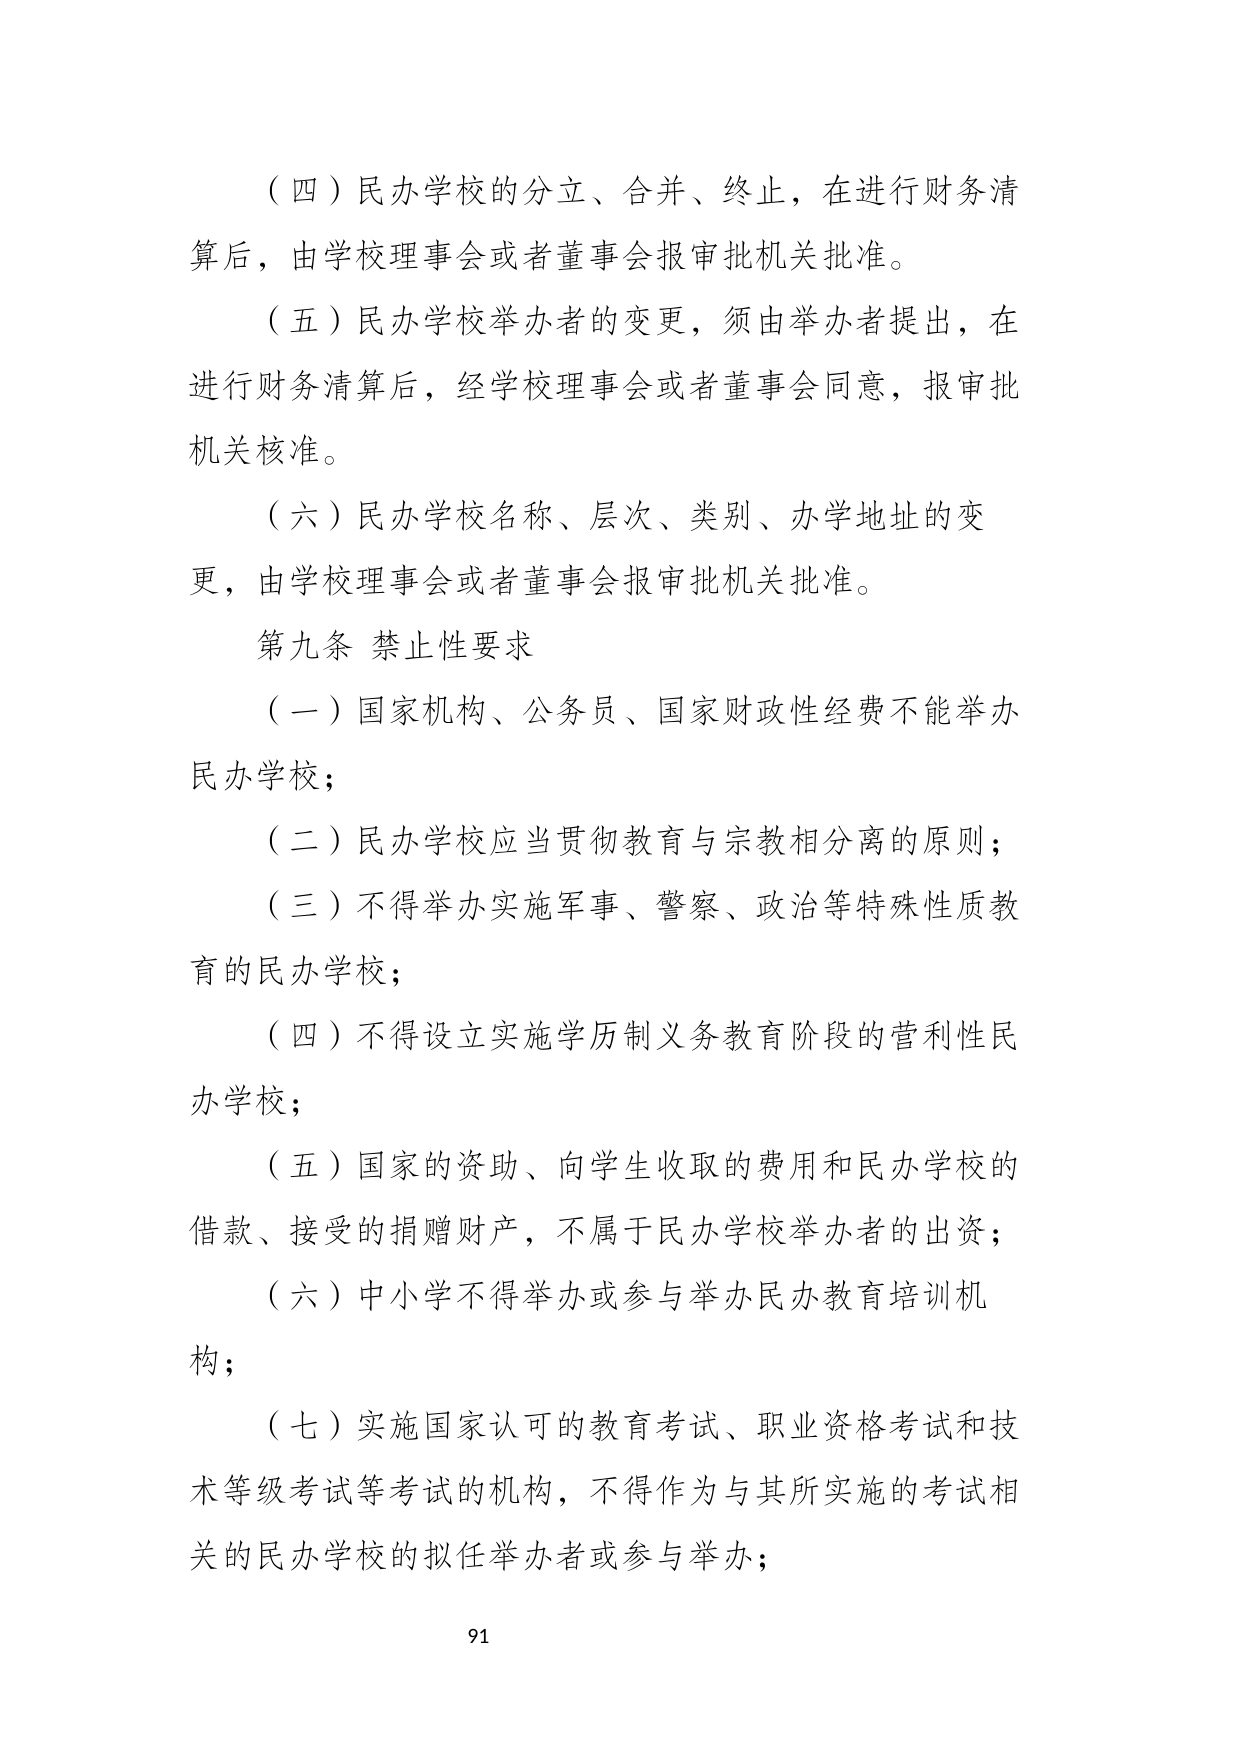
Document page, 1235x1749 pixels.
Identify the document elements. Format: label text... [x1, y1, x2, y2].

text （五）国家的资助、向学生收取的费用和民办学校的借款、接受的捐赠财产，不属于民办学校举办者的出资； [187, 1134, 1047, 1264]
text （二）民办学校应当贯彻教育与宗教相分离的原则； [187, 809, 1047, 874]
text （六）中小学不得举办或参与举办民办教育培训机构； [187, 1264, 1047, 1394]
text （一）国家机构、公务员、国家财政性经费不能举办民办学校； [187, 679, 1047, 809]
text （七）实施国家认可的教育考试、职业资格考试和技术等级考试等考试的机构，不得作为与其所实施的考试相关的民办学校的拟任举办者或参与举办； [187, 1394, 1047, 1589]
text （四）民办学校的分立、合并、终止，在进行财务清算后，由学校理事会或者董事会报审批机关批准。 [187, 159, 1047, 289]
text （五）民办学校举办者的变更，须由举办者提出，在进行财务清算后，经学校理事会或者董事会同意，报审批机关核准。 [187, 289, 1047, 484]
text （四）不得设立实施学历制义务教育阶段的营利性民办学校； [187, 1004, 1047, 1134]
text （六）民办学校名称、层次、类别、办学地址的变更，由学校理事会或者董事会报审批机关批准。 [187, 484, 1047, 614]
text （三）不得举办实施军事、警察、政治等特殊性质教育的民办学校； [187, 874, 1047, 1004]
text 第九条 禁止性要求 [187, 614, 1047, 679]
